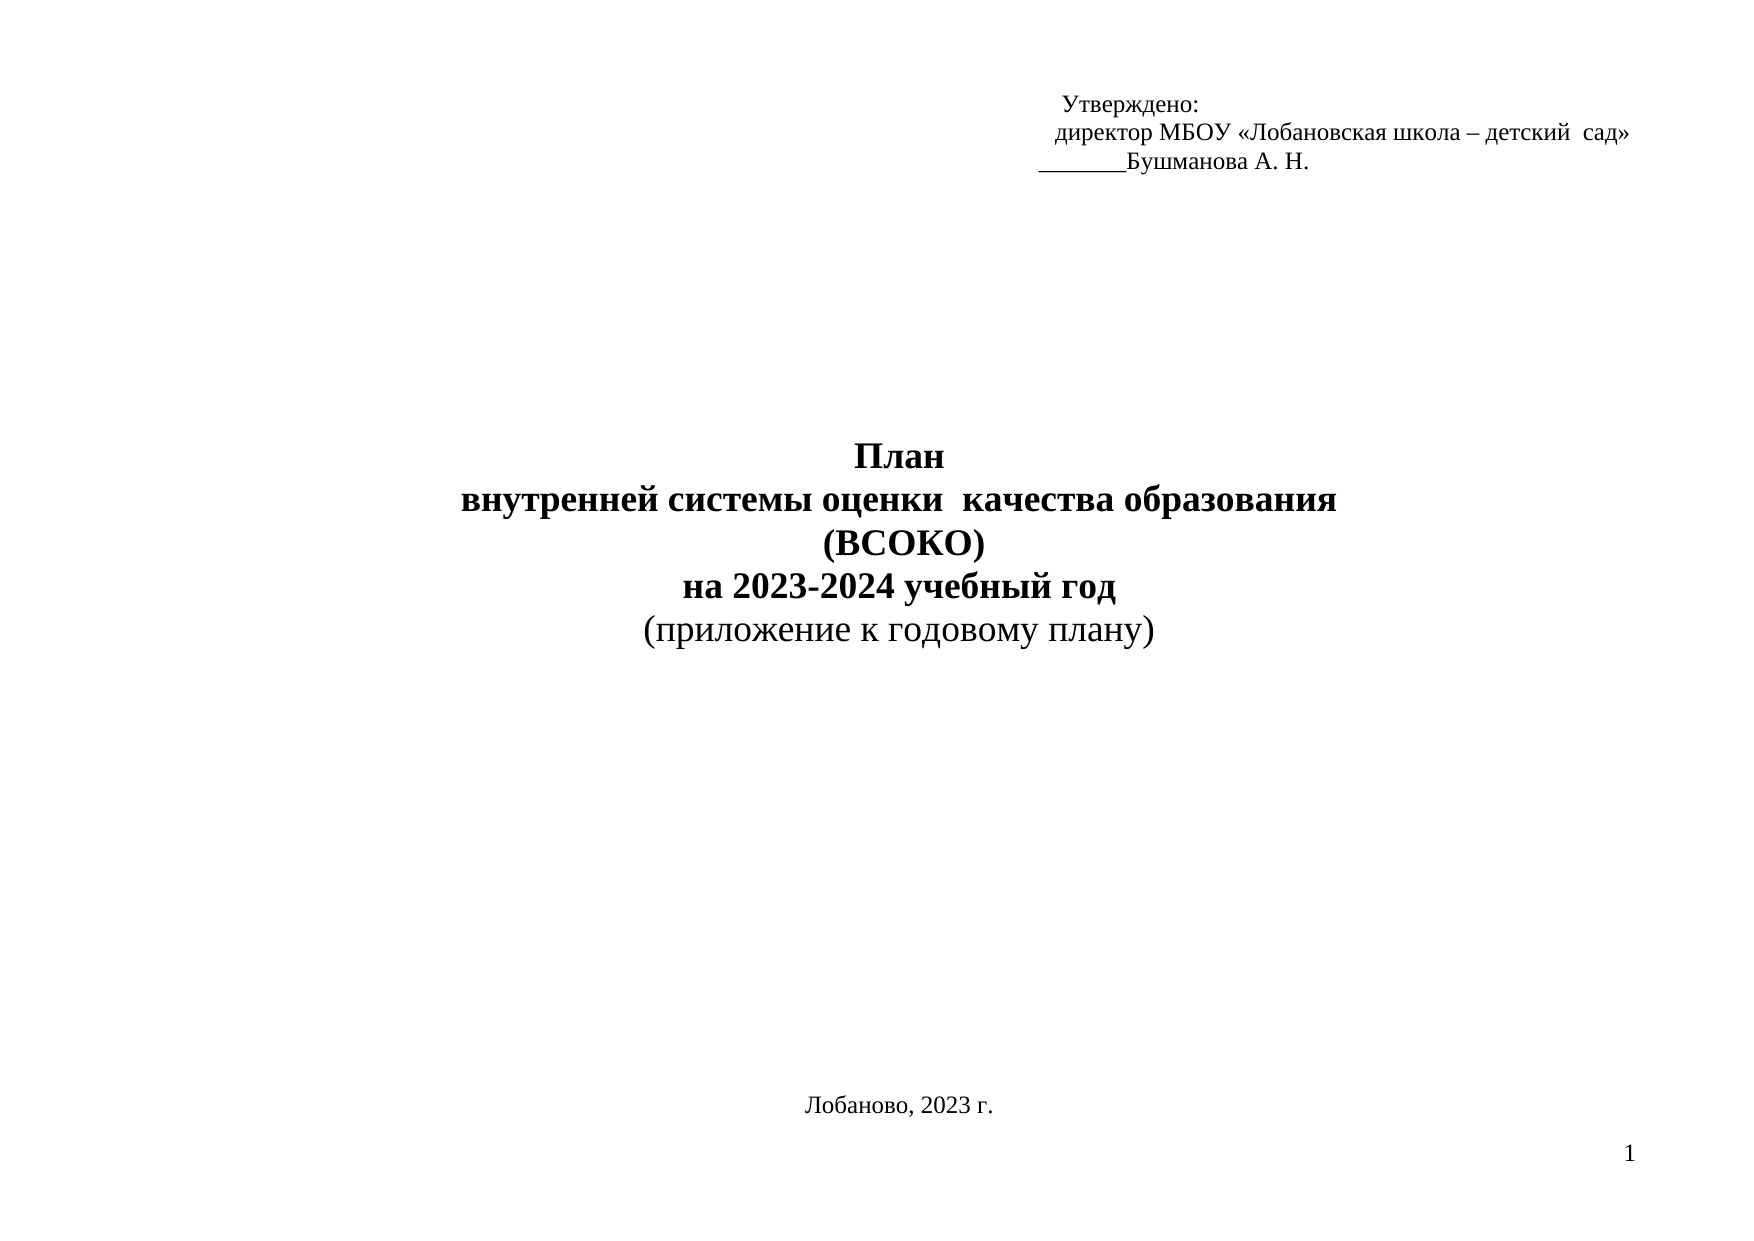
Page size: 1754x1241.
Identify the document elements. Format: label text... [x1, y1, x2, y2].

text Лобаново, 2023 г. [162, 1090, 1636, 1119]
text (ВСОКО) [162, 520, 1636, 563]
text Утверждено: [118, 89, 1636, 117]
text на 2023-2024 учебный год [162, 563, 1636, 606]
text (приложение к годовому плану) [162, 606, 1636, 649]
text внутренней системы оценки качества образования [162, 477, 1636, 520]
text _______Бушманова А. Н. [118, 146, 1636, 175]
text План [162, 434, 1636, 477]
text директор МБОУ «Лобановская школа – детский сад» [118, 117, 1636, 146]
